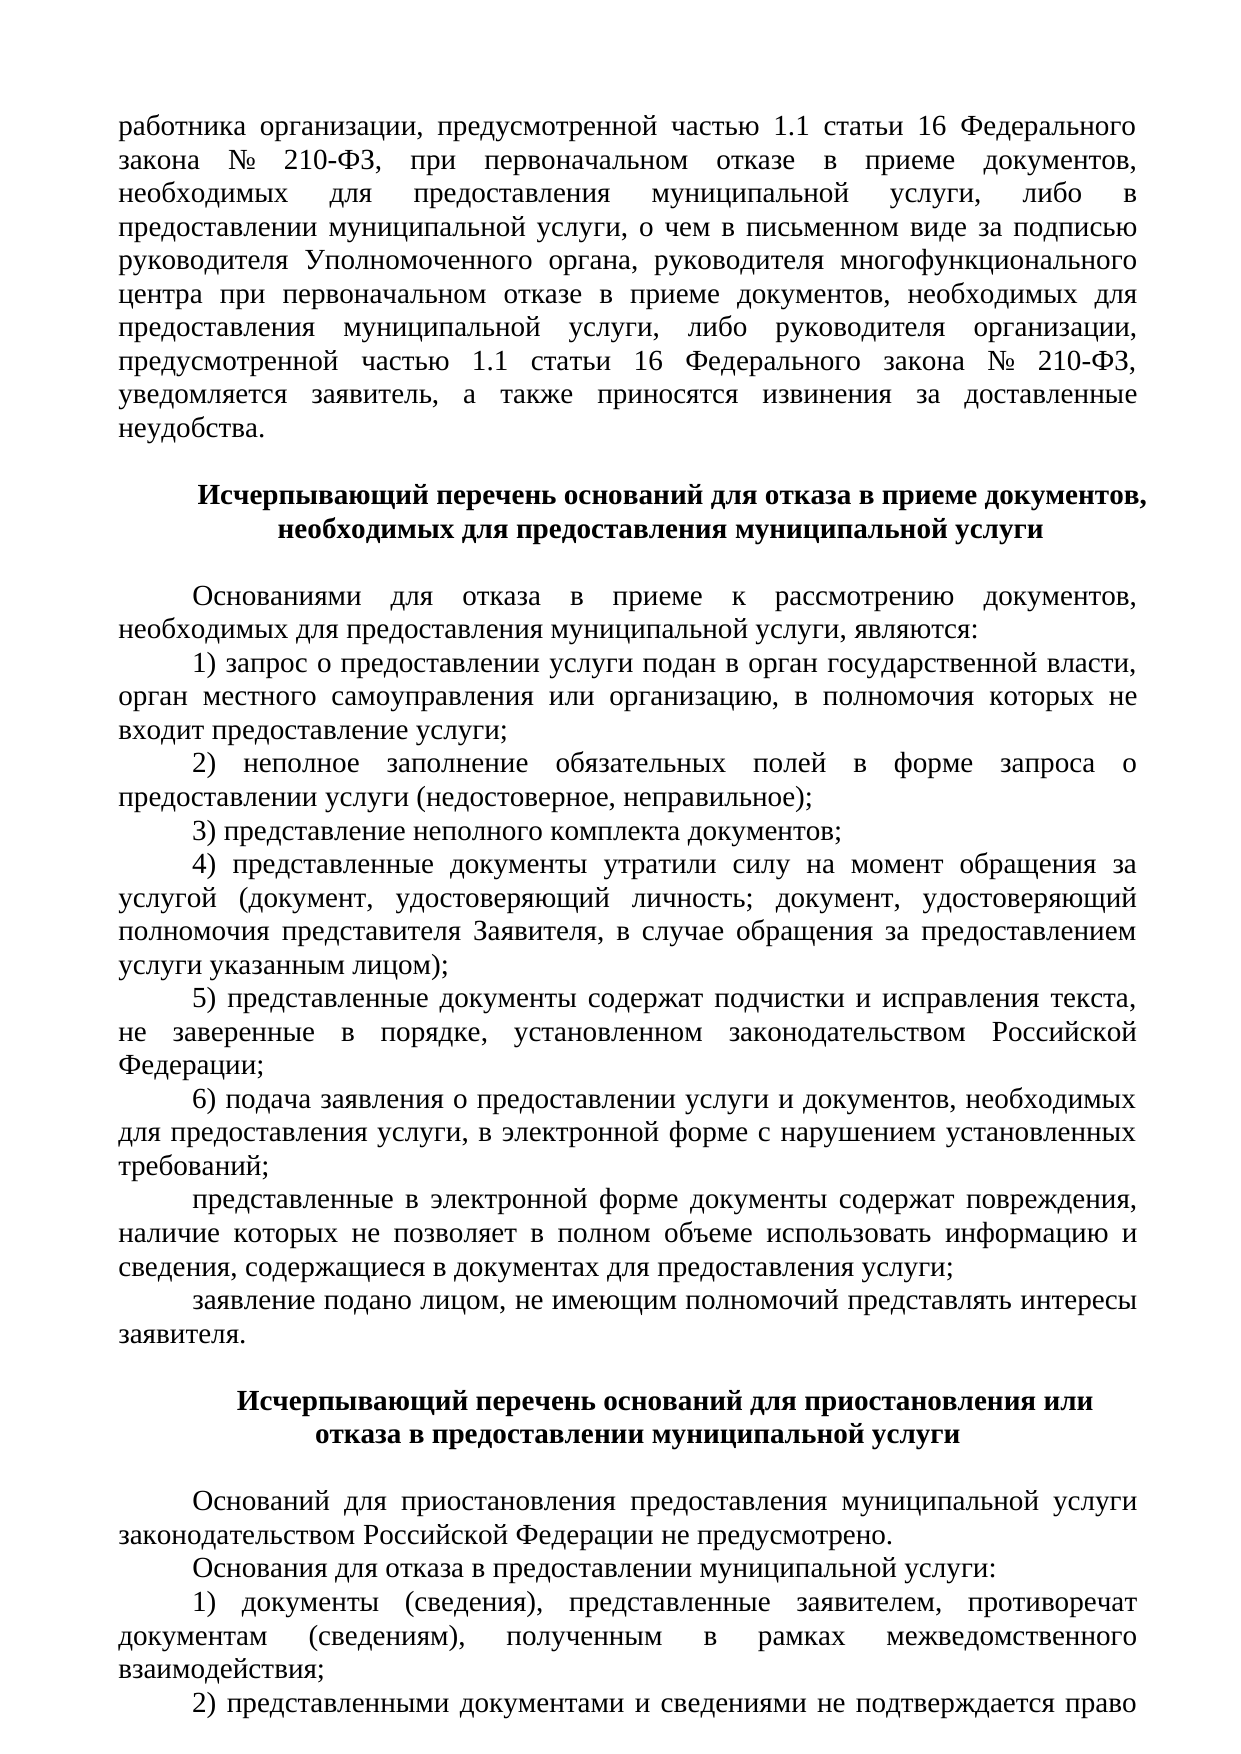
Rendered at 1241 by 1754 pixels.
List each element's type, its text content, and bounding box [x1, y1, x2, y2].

text Основаниями для отказа в приеме к рассмотрению документов, необходимых для предоставления муниципальной услуги, являются: [118, 578, 1137, 645]
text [118, 108, 1137, 444]
list представление неполного комплекта документов; [192, 813, 1192, 846]
list запрос о предоставлении услуги подан в орган государственной власти, орган местного самоуправления или организацию, в полномочия которых не входит предоставление услуги; [118, 645, 1137, 746]
text Оснований для приостановления предоставления муниципальной услуги законодательством Российской Федерации не предусмотрено. [118, 1483, 1137, 1551]
text представленные в электронной форме документы содержат повреждения, наличие которых не позволяет в полном объеме использовать информацию и сведения, содержащиеся в документах для предоставления услуги; [118, 1182, 1137, 1282]
list неполное заполнение обязательных полей в форме запроса о предоставлении услуги (недостоверное, неправильное); [118, 746, 1137, 813]
list представленные документы содержат подчистки и исправления текста, не заверенные в порядке, установленном законодательством Российской Федерации; [118, 980, 1137, 1081]
text заявление подано лицом, не имеющим полномочий представлять интересы заявителя. [118, 1282, 1137, 1349]
text Исчерпывающий перечень оснований для отказа в приеме документов, необходимых для предоставления муниципальной услуги [128, 477, 1192, 544]
list документы (сведения), представленные заявителем, противоречат документам (сведениям), полученным в рамках межведомственного взаимодействия; [118, 1584, 1137, 1685]
text Исчерпывающий перечень оснований для приостановления или отказа в предоставлении муниципальной услуги [180, 1383, 1095, 1450]
list представленные документы утратили силу на момент обращения за услугой (документ, удостоверяющий личность; документ, удостоверяющий полномочия представителя Заявителя, в случае обращения за предоставлением услуги указанным лицом); [118, 846, 1137, 980]
list подача заявления о предоставлении услуги и документов, необходимых для предоставления услуги, в электронной форме с нарушением установленных требований; [118, 1081, 1137, 1182]
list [118, 1685, 1137, 1718]
text Основания для отказа в предоставлении муниципальной услуги: [118, 1551, 1137, 1584]
